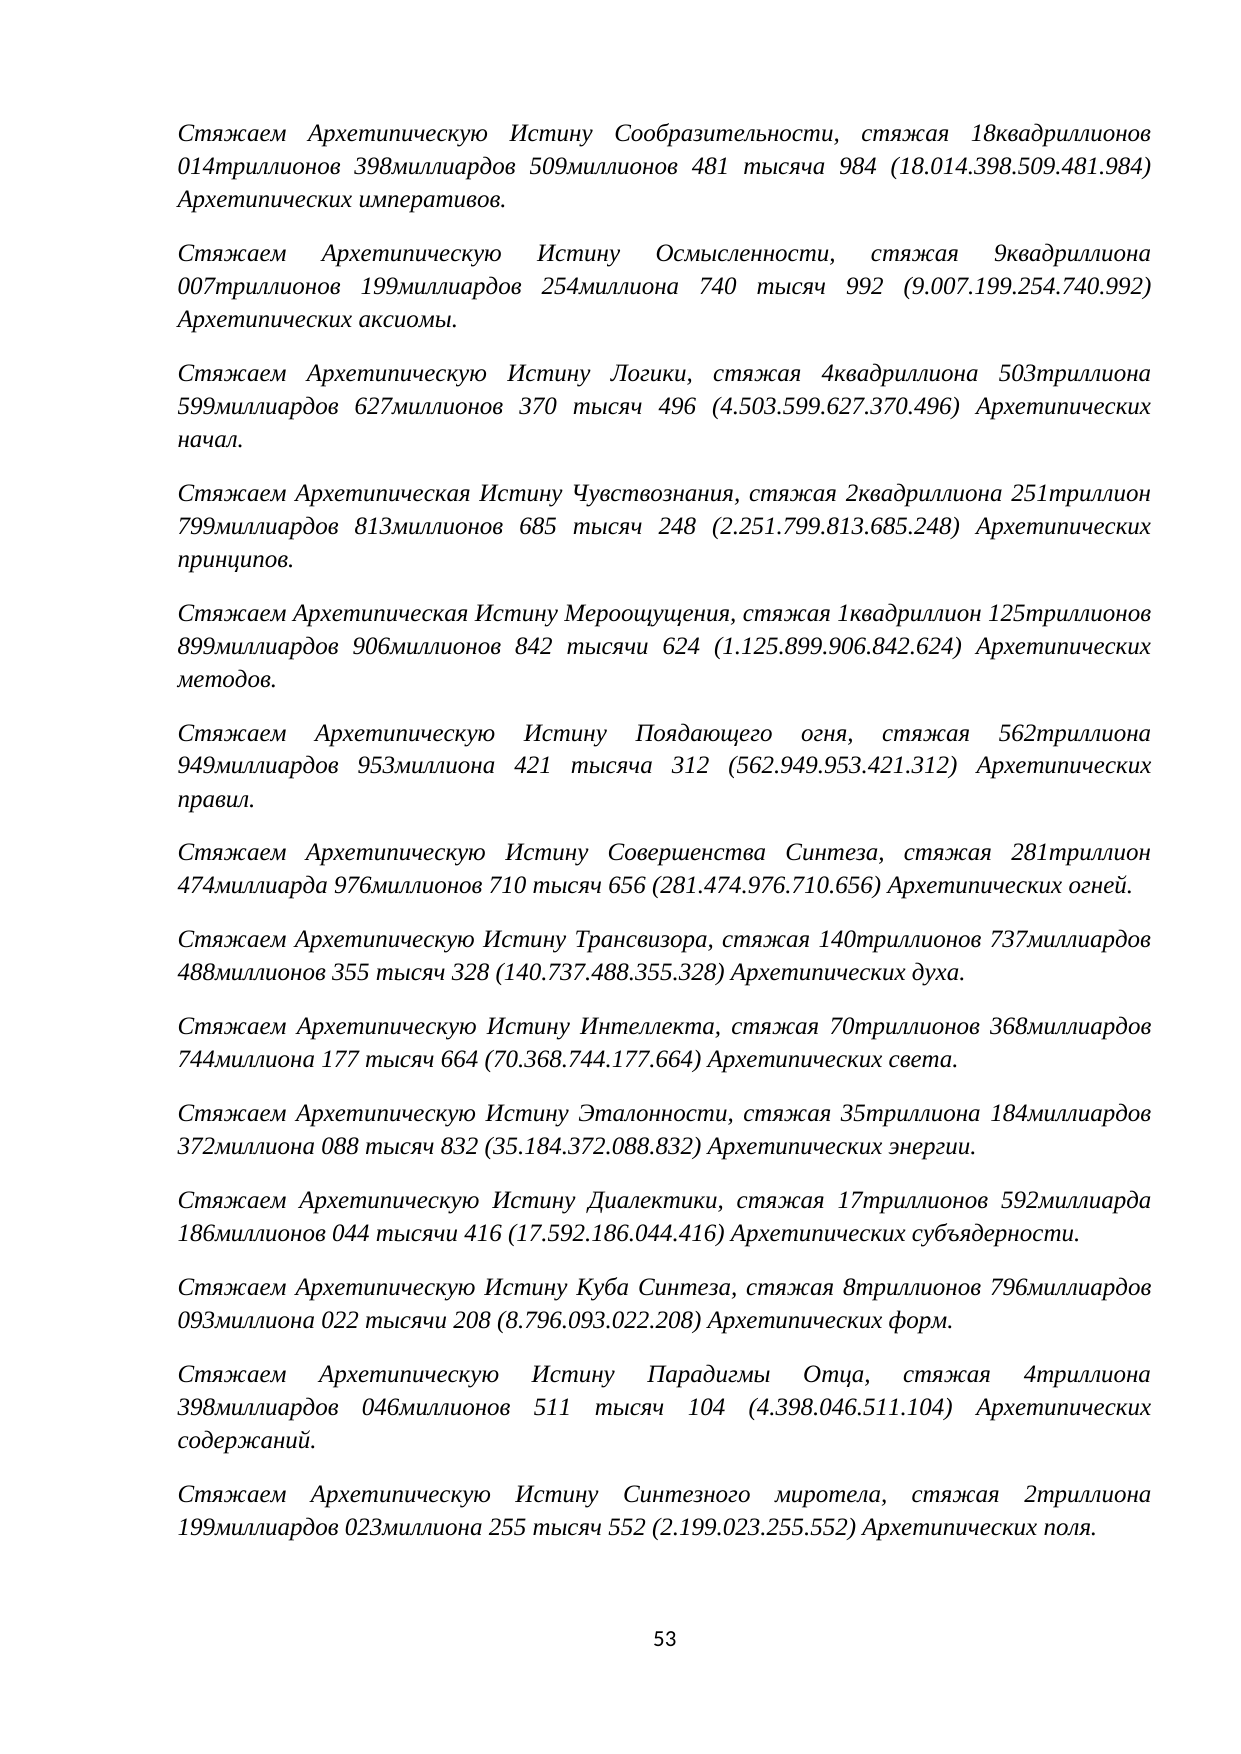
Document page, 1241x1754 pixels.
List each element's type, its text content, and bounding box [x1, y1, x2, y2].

text Стяжаем Архетипическая Истину Мероощущения, стяжая 1квадриллион 125триллионов 899миллиардов 906миллионов 842 тысячи 624 (1.125.899.906.842.624) Архетипических методов. [177, 598, 1152, 692]
text Стяжаем Архетипическую Истину Поядающего огня, стяжая 562триллиона 949миллиардов 953миллиона 421 тысяча 312 (562.949.953.421.312) Архетипических правил. [177, 718, 1152, 812]
text Стяжаем Архетипическую Истину Интеллекта, стяжая 70триллионов 368миллиардов 744миллиона 177 тысяч 664 (70.368.744.177.664) Архетипических света. [177, 1011, 1152, 1073]
text Стяжаем Архетипическую Истину Осмысленности, стяжая 9квадриллиона 007триллионов 199миллиардов 254миллиона 740 тысяч 992 (9.007.199.254.740.992) Архетипических аксиомы. [177, 238, 1152, 333]
text Стяжаем Архетипическую Истину Трансвизора, стяжая 140триллионов 737миллиардов 488миллионов 355 тысяч 328 (140.737.488.355.328) Архетипических духа. [177, 924, 1152, 986]
text Стяжаем Архетипическую Истину Диалектики, стяжая 17триллионов 592миллиарда 186миллионов 044 тысячи 416 (17.592.186.044.416) Архетипических субъядерности. [177, 1185, 1152, 1247]
text Стяжаем Архетипическую Истину Сообразительности, стяжая 18квадриллионов 014триллионов 398миллиардов 509миллионов 481 тысяча 984 (18.014.398.509.481.984) Архетипических императивов. [177, 118, 1152, 213]
text Стяжаем Архетипическую Истину Синтезного миротела, стяжая 2триллиона 199миллиардов 023миллиона 255 тысяч 552 (2.199.023.255.552) Архетипических поля. [177, 1479, 1152, 1540]
text Стяжаем Архетипическую Истину Куба Синтеза, стяжая 8триллионов 796миллиардов 093миллиона 022 тысячи 208 (8.796.093.022.208) Архетипических форм. [177, 1272, 1152, 1334]
text Стяжаем Архетипическая Истину Чувствознания, стяжая 2квадриллиона 251триллион 799миллиардов 813миллионов 685 тысяч 248 (2.251.799.813.685.248) Архетипических принципов. [177, 478, 1152, 573]
text Стяжаем Архетипическую Истину Парадигмы Отца, стяжая 4триллиона 398миллиардов 046миллионов 511 тысяч 104 (4.398.046.511.104) Архетипических содержаний. [177, 1359, 1152, 1453]
text Стяжаем Архетипическую Истину Совершенства Синтеза, стяжая 281триллион 474миллиарда 976миллионов 710 тысяч 656 (281.474.976.710.656) Архетипических огней. [177, 837, 1152, 899]
text Стяжаем Архетипическую Истину Логики, стяжая 4квадриллиона 503триллиона 599миллиардов 627миллионов 370 тысяч 496 (4.503.599.627.370.496) Архетипических начал. [177, 358, 1152, 453]
text Стяжаем Архетипическую Истину Эталонности, стяжая 35триллиона 184миллиардов 372миллиона 088 тысяч 832 (35.184.372.088.832) Архетипических энергии. [177, 1098, 1152, 1160]
